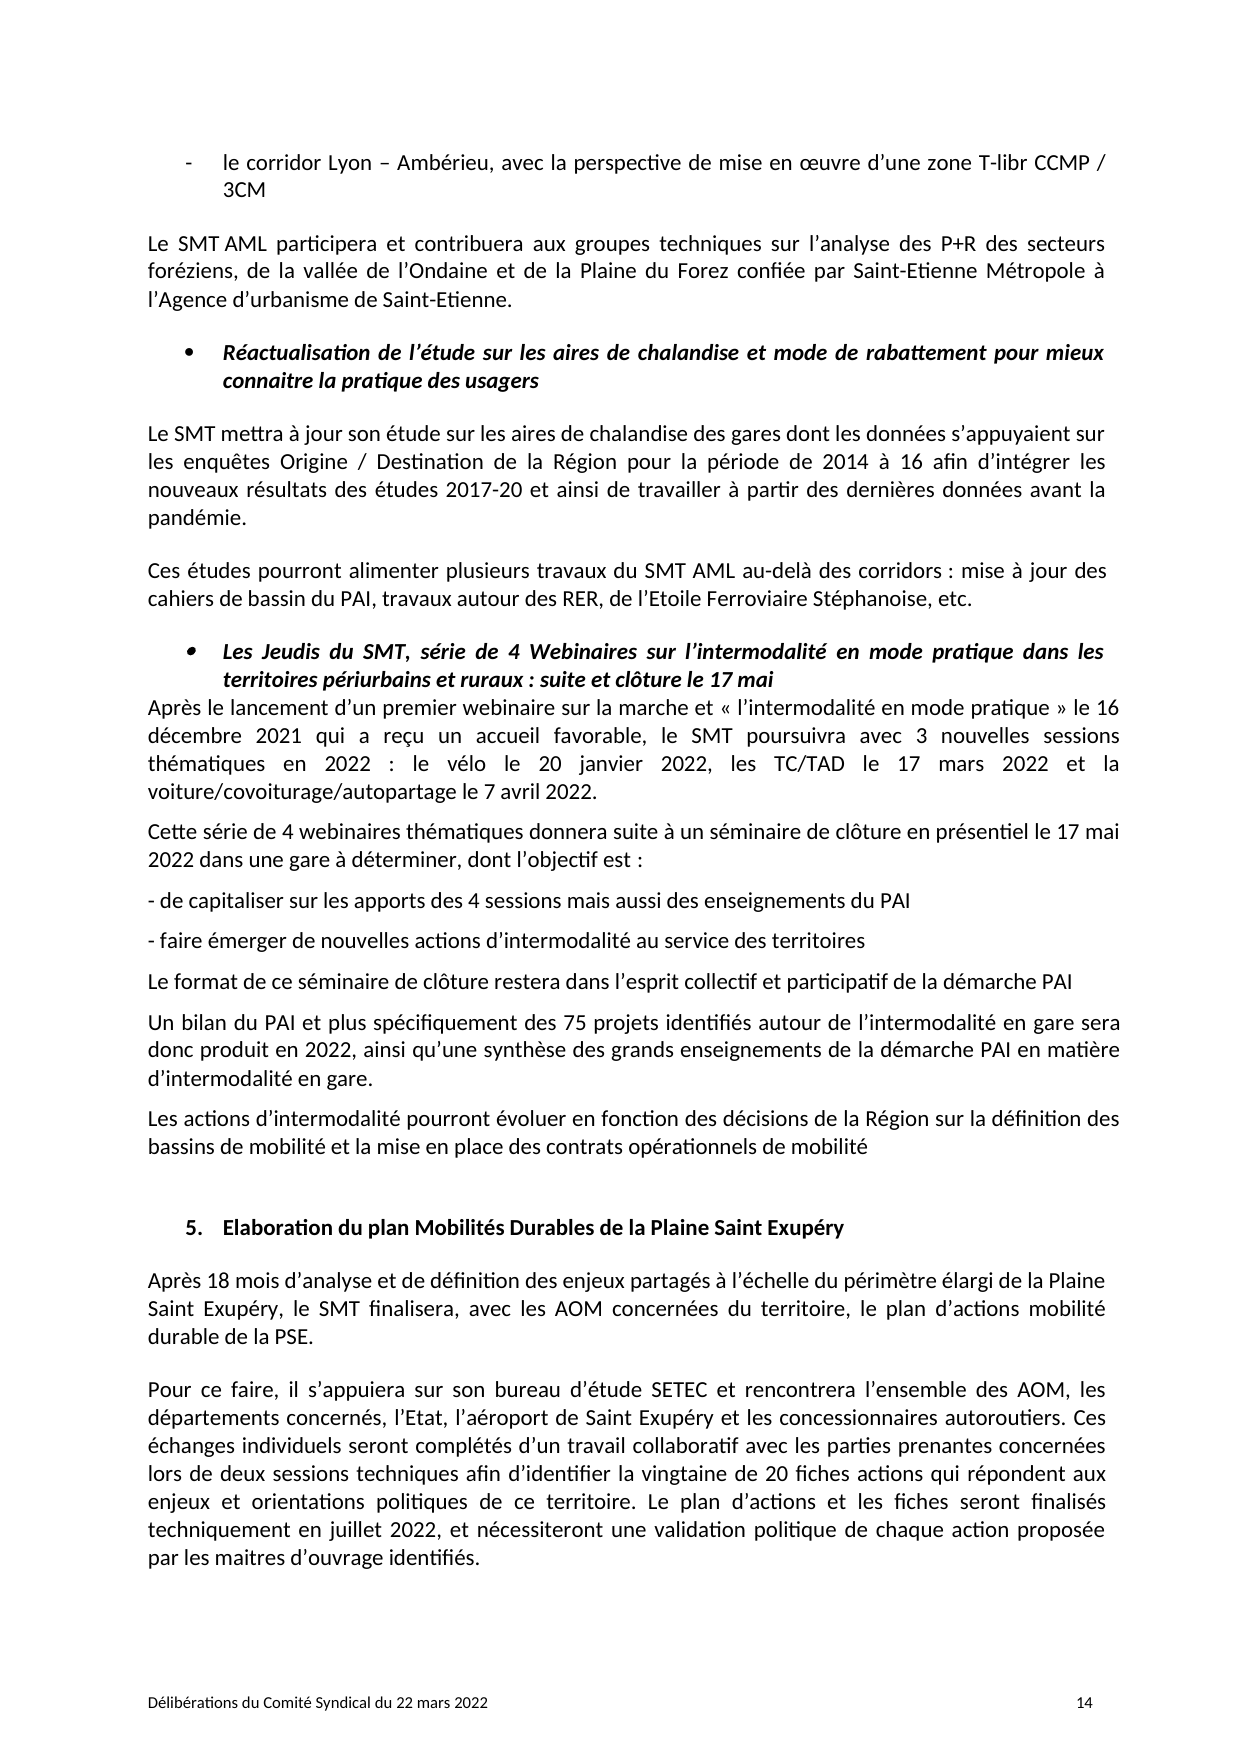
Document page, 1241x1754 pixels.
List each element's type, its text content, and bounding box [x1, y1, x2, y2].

text Ces études pourront alimenter plusieurs travaux du SMT AML au-delà des corridors : mise à jour des cahiers de bassin du PAI, travaux autour des RER, de l’Etoile Ferroviaire Stéphanoise, etc. [148, 556, 1107, 612]
text Après 18 mois d’analyse et de définition des enjeux partagés à l’échelle du périmètre élargi de la Plaine Saint Exupéry, le SMT finalisera, avec les AOM concernées du territoire, le plan d’actions mobilité durable de la PSE. [148, 1266, 1107, 1350]
list le corridor Lyon – Ambérieu, avec la perspective de mise en œuvre d’une zone T-libr CCMP / 3CM [185, 148, 1107, 204]
text Pour ce faire, il s’appuiera sur son bureau d’étude SETEC et rencontrera l’ensemble des AOM, les départements concernés, l’Etat, l’aéroport de Saint Exupéry et les concessionnaires autoroutiers. Ces échanges individuels seront complétés d’un travail collaboratif avec les parties prenantes concernées lors de deux sessions techniques afin d’identifier la vingtaine de 20 fiches actions qui répondent aux enjeux et orientations politiques de ce territoire. Le plan d’actions et les fiches seront finalisés techniquement en juillet 2022, et nécessiteront une validation politique de chaque action proposée par les maitres d’ouvrage identifiés. [148, 1375, 1107, 1571]
text Après le lancement d’un premier webinaire sur la marche et « l’intermodalité en mode pratique » le 16 décembre 2021 qui a reçu un accueil favorable, le SMT poursuivra avec 3 nouvelles sessions thématiques en 2022 : le vélo le 20 janvier 2022, les TC/TAD le 17 mars 2022 et la voiture/covoiturage/autopartage le 7 avril 2022. [148, 693, 1122, 805]
list Les Jeudis du SMT, série de 4 Webinaires sur l’intermodalité en mode pratique dans les territoires périurbains et ruraux : suite et clôture le 17 mai [185, 637, 1107, 693]
text Cette série de 4 webinaires thématiques donnera suite à un séminaire de clôture en présentiel le 17 mai 2022 dans une gare à déterminer, dont l’objectif est : [148, 817, 1122, 873]
text Les actions d’intermodalité pourront évoluer en fonction des décisions de la Région sur la définition des bassins de mobilité et la mise en place des contrats opérationnels de mobilité [148, 1104, 1122, 1160]
list Elaboration du plan Mobilités Durables de la Plaine Saint Exupéry [185, 1213, 1107, 1241]
text - faire émerger de nouvelles actions d’intermodalité au service des territoires [148, 927, 1122, 954]
text Le format de ce séminaire de clôture restera dans l’esprit collectif et participatif de la démarche PAI [148, 967, 1122, 995]
text - de capitaliser sur les apports des 4 sessions mais aussi des enseignements du PAI [148, 886, 1122, 914]
text Le SMT AML participera et contribuera aux groupes techniques sur l’analyse des P+R des secteurs foréziens, de la vallée de l’Ondaine et de la Plaine du Forez confiée par Saint-Etienne Métropole à l’Agence d’urbanisme de Saint-Etienne. [148, 229, 1107, 313]
list Réactualisation de l’étude sur les aires de chalandise et mode de rabattement pour mieux connaitre la pratique des usagers [185, 338, 1107, 394]
text Un bilan du PAI et plus spécifiquement des 75 projets identifiés autour de l’intermodalité en gare sera donc produit en 2022, ainsi qu’une synthèse des grands enseignements de la démarche PAI en matière d’intermodalité en gare. [148, 1008, 1122, 1092]
text Le SMT mettra à jour son étude sur les aires de chalandise des gares dont les données s’appuyaient sur les enquêtes Origine / Destination de la Région pour la période de 2014 à 16 afin d’intégrer les nouveaux résultats des études 2017-20 et ainsi de travailler à partir des dernières données avant la pandémie. [148, 419, 1107, 531]
